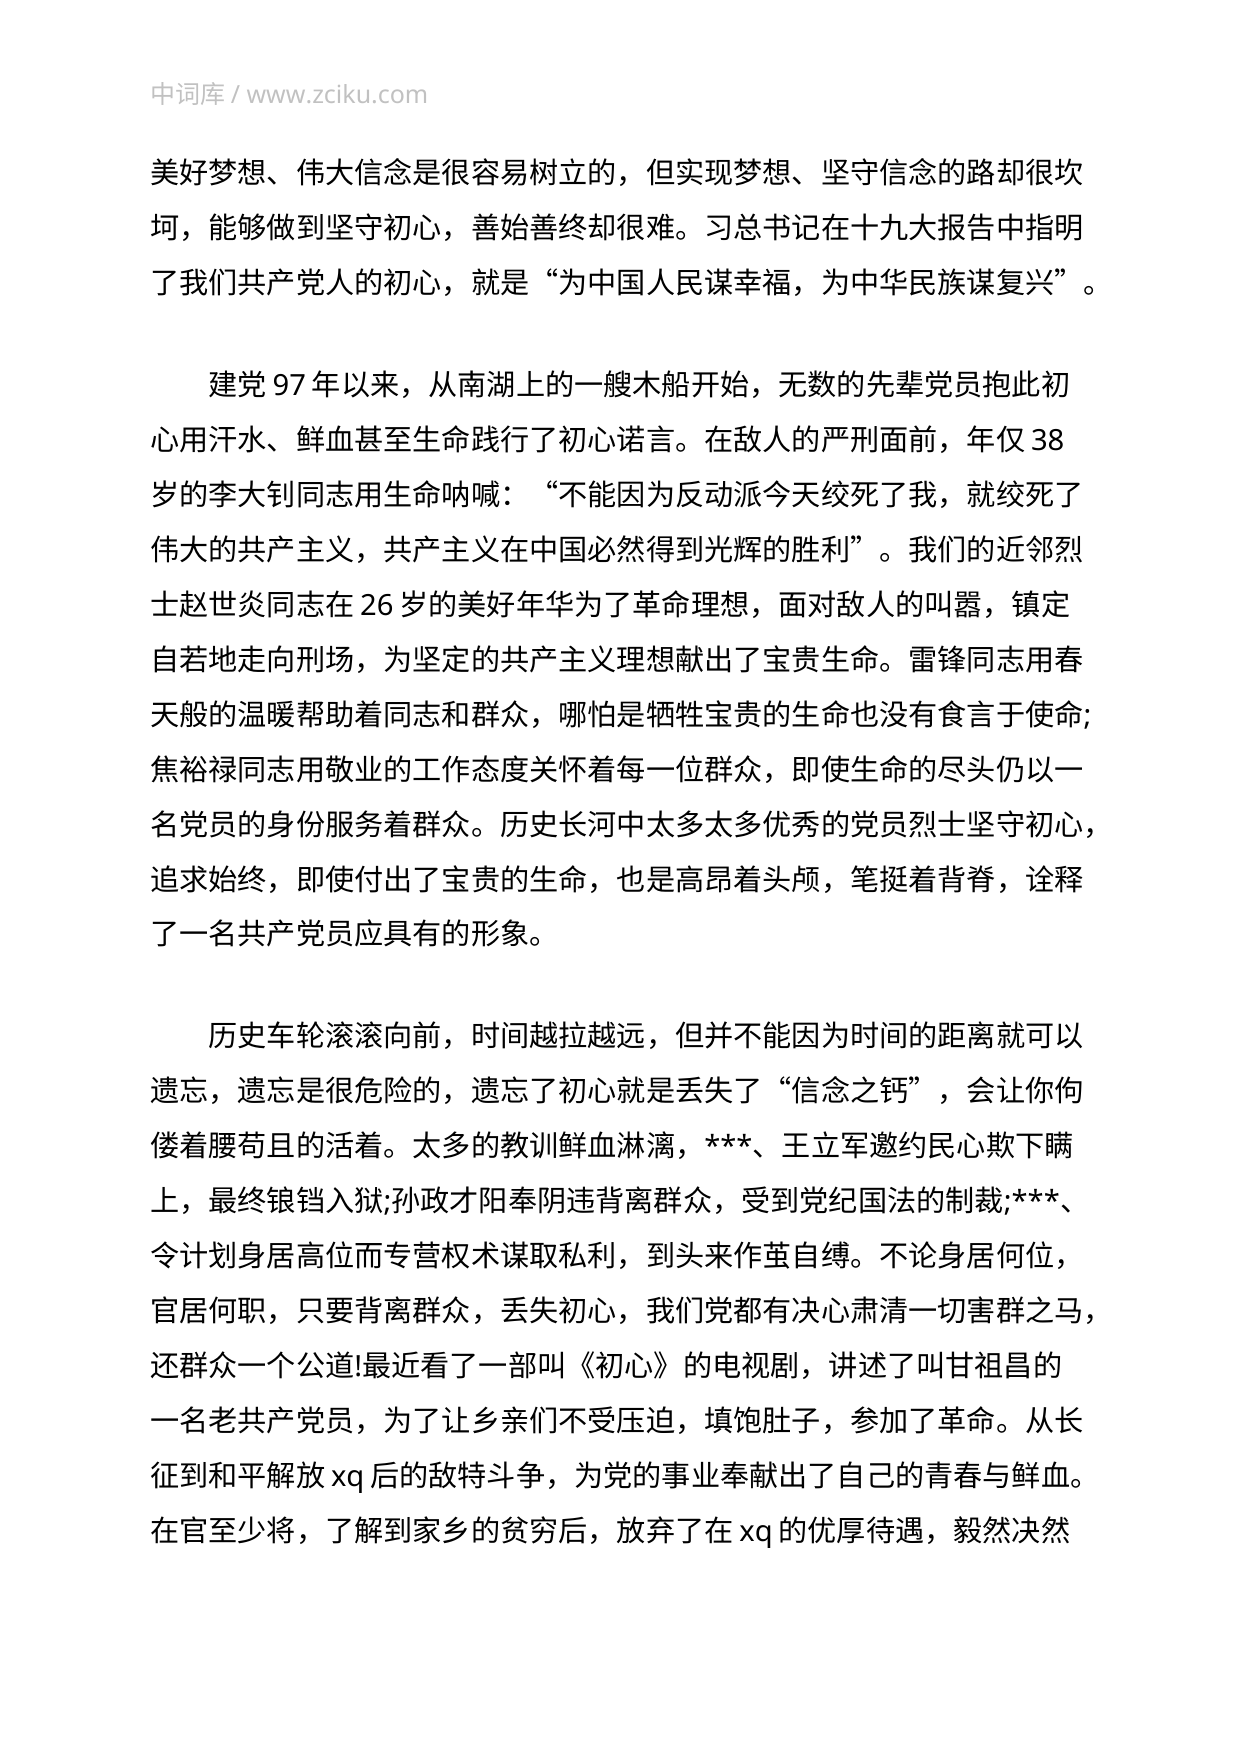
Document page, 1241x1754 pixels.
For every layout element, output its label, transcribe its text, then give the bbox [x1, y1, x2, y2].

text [150, 150, 1090, 302]
text 建党97年以来，从南湖上的一艘木船开始，无数的先辈党员抱此初心用汗水、鲜血甚至生命践行了初心诺言。在敌人的严刑面前，年仅38岁的李大钊同志用生命呐喊：“不能因为反动派今天绞死了我，就绞死了伟大的共产主义，共产主义在中国必然得到光辉的胜利”。我们的近邻烈士赵世炎同志在26岁的美好年华为了革命理想，面对敌人的叫嚣，镇定自若地走向刑场，为坚定的共产主义理想献出了宝贵生命。雷锋同志用春天般的温暖帮助着同志和群众，哪怕是牺牲宝贵的生命也没有食言于使命;焦裕禄同志用敬业的工作态度关怀着每一位群众，即使生命的尽头仍以一名党员的身份服务着群众。历史长河中太多太多优秀的党员烈士坚守初心，追求始终，即使付出了宝贵的生命，也是高昂着头颅，笔挺着背脊，诠释了一名共产党员应具有的形象。 [150, 362, 1090, 953]
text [150, 1013, 1090, 1549]
